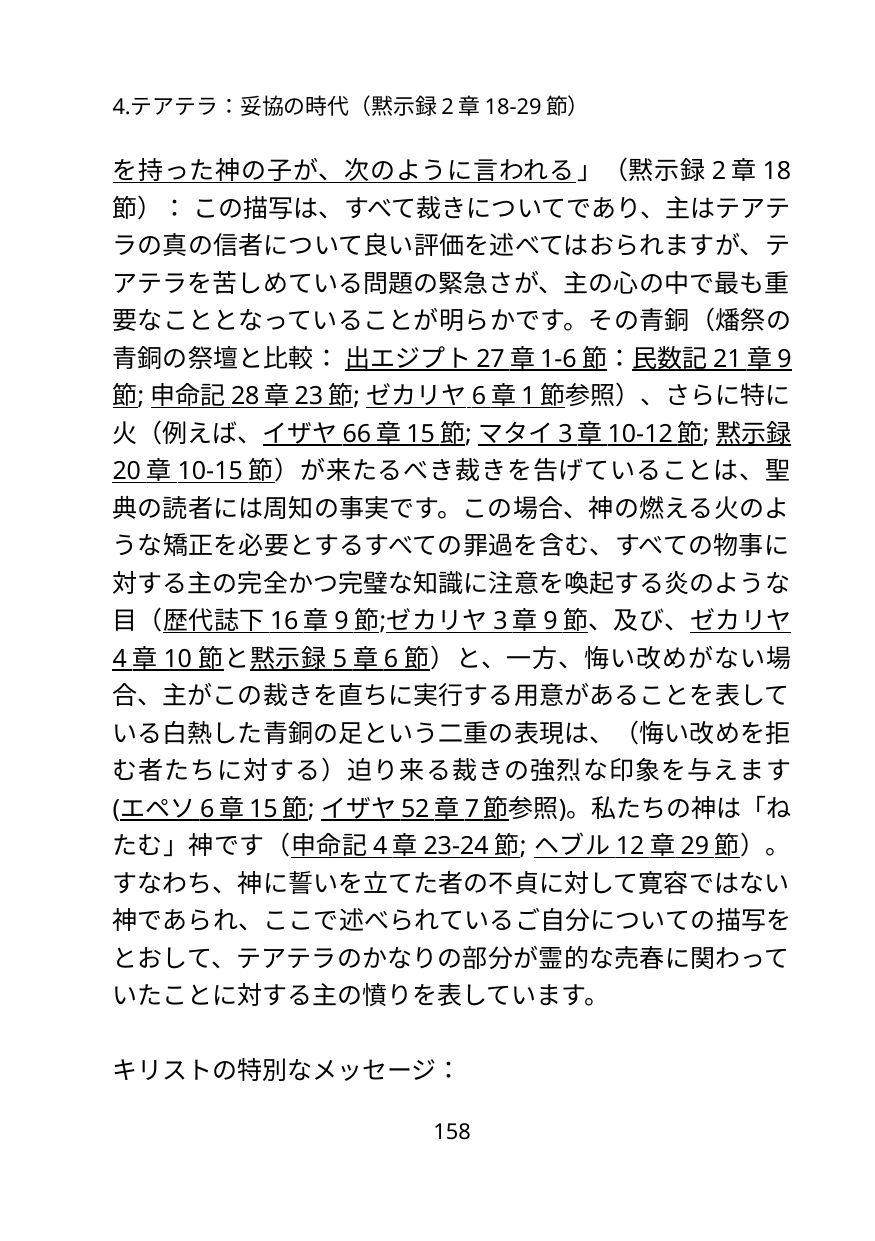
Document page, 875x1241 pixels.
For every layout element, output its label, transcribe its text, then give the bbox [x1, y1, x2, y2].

text キリストの特別なメッセージ： [112, 1050, 791, 1087]
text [112, 150, 791, 1012]
